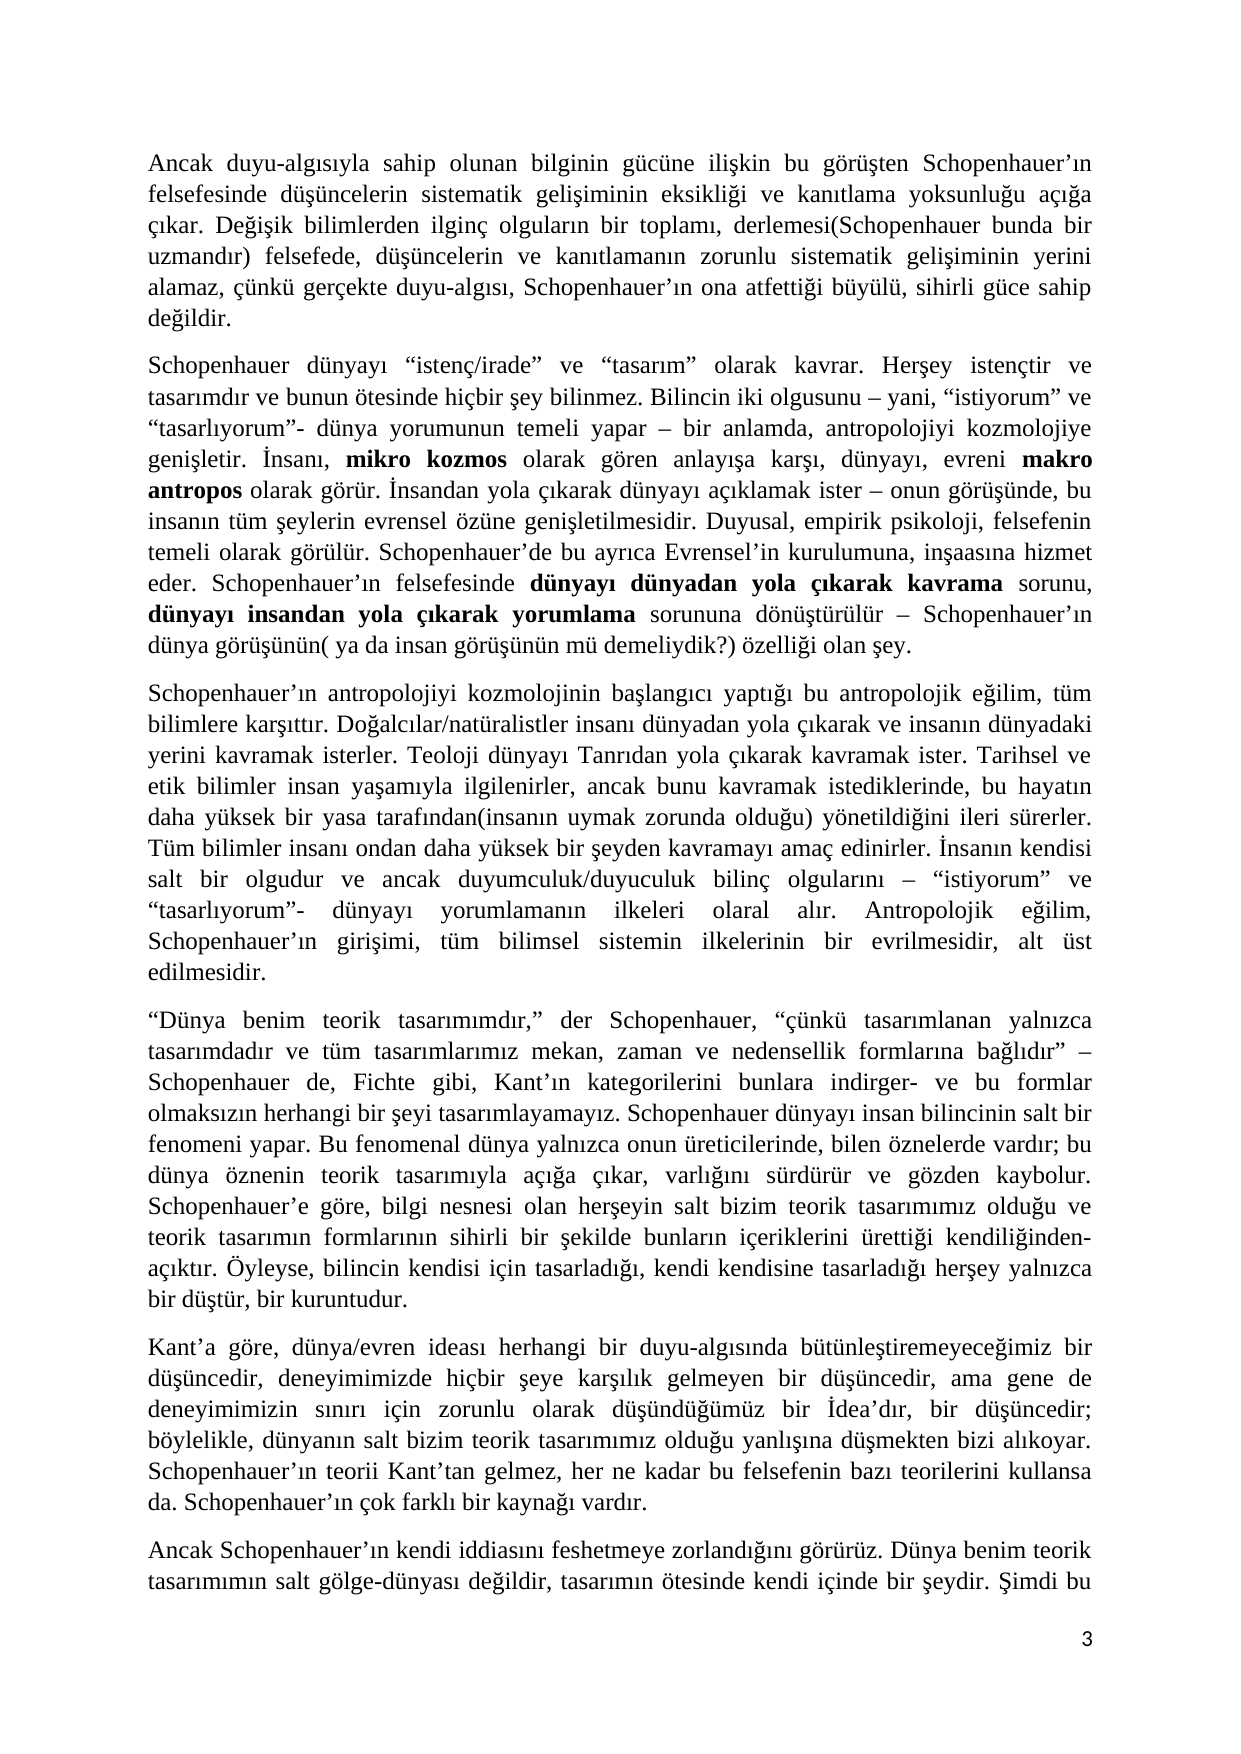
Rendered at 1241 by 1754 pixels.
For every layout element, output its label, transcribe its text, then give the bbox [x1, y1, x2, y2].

text Schopenhauer’ın antropolojiyi kozmolojinin başlangıcı yaptığı bu antropolojik eğilim, tüm bilimlere karşıttır. Doğalcılar/natüralistler insanı dünyadan yola çıkarak ve insanın dünyadaki yerini kavramak isterler. Teoloji dünyayı Tanrıdan yola çıkarak kavramak ister. Tarihsel ve etik bilimler insan yaşamıyla ilgilenirler, ancak bunu kavramak istediklerinde, bu hayatın daha yüksek bir yasa tarafından(insanın uymak zorunda olduğu) yönetildiğini ileri sürerler. Tüm bilimler insanı ondan daha yüksek bir şeyden kavramayı amaç edinirler. İnsanın kendisi salt bir olgudur ve ancak duyumculuk/duyuculuk bilinç olgularını – “istiyorum” ve “tasarlıyorum”- dünyayı yorumlamanın ilkeleri olaral alır. Antropolojik eğilim, Schopenhauer’ın girişimi, tüm bilimsel sistemin ilkelerinin bir evrilmesidir, alt üst edilmesidir. [148, 678, 1093, 986]
text Ancak duyu-algısıyla sahip olunan bilginin gücüne ilişkin bu görüşten Schopenhauer’ın felsefesinde düşüncelerin sistematik gelişiminin eksikliği ve kanıtlama yoksunluğu açığa çıkar. Değişik bilimlerden ilginç olguların bir toplamı, derlemesi(Schopenhauer bunda bir uzmandır) felsefede, düşüncelerin ve kanıtlamanın zorunlu sistematik gelişiminin yerini alamaz, çünkü gerçekte duyu-algısı, Schopenhauer’ın ona atfettiği büyülü, sihirli güce sahip değildir. [148, 148, 1093, 332]
text Kant’a göre, dünya/evren ideası herhangi bir duyu-algısında bütünleştiremeyeceğimiz bir düşüncedir, deneyimimizde hiçbir şeye karşılık gelmeyen bir düşüncedir, ama gene de deneyimimizin sınırı için zorunlu olarak düşündüğümüz bir İdea’dır, bir düşüncedir; böylelikle, dünyanın salt bizim teorik tasarımımız olduğu yanlışına düşmekten bizi alıkoyar. Schopenhauer’ın teorii Kant’tan gelmez, her ne kadar bu felsefenin bazı teorilerini kullansa da. Schopenhauer’ın çok farklı bir kaynağı vardır. [148, 1332, 1093, 1516]
text “Dünya benim teorik tasarımımdır,” der Schopenhauer, “çünkü tasarımlanan yalnızca tasarımdadır ve tüm tasarımlarımız mekan, zaman ve nedensellik formlarına bağlıdır” – Schopenhauer de, Fichte gibi, Kant’ın kategorilerini bunlara indirger- ve bu formlar olmaksızın herhangi bir şeyi tasarımlayamayız. Schopenhauer dünyayı insan bilincinin salt bir fenomeni yapar. Bu fenomenal dünya yalnızca onun üreticilerinde, bilen öznelerde vardır; bu dünya öznenin teorik tasarımıyla açığa çıkar, varlığını sürdürür ve gözden kaybolur. Schopenhauer’e göre, bilgi nesnesi olan herşeyin salt bizim teorik tasarımımız olduğu ve teorik tasarımın formlarının sihirli bir şekilde bunların içeriklerini ürettiği kendiliğinden-açıktır. Öyleyse, bilincin kendisi için tasarladığı, kendi kendisine tasarladığı herşey yalnızca bir düştür, bir kuruntudur. [148, 1005, 1093, 1313]
text Schopenhauer dünyayı “istenç/irade” ve “tasarım” olarak kavrar. Herşey istençtir ve tasarımdır ve bunun ötesinde hiçbir şey bilinmez. Bilincin iki olgusunu – yani, “istiyorum” ve “tasarlıyorum”- dünya yorumunun temeli yapar – bir anlamda, antropolojiyi kozmolojiye genişletir. İnsanı, mikro kozmos olarak gören anlayışa karşı, dünyayı, evreni makro antropos olarak görür. İnsandan yola çıkarak dünyayı açıklamak ister – onun görüşünde, bu insanın tüm şeylerin evrensel özüne genişletilmesidir. Duyusal, empirik psikoloji, felsefenin temeli olarak görülür. Schopenhauer’de bu ayrıca Evrensel’in kurulumuna, inşaasına hizmet eder. Schopenhauer’ın felsefesinde dünyayı dünyadan yola çıkarak kavrama sorunu, dünyayı insandan yola çıkarak yorumlama sorununa dönüştürülür – Schopenhauer’ın dünya görüşünün( ya da insan görüşünün mü demeliydik?) özelliği olan şey. [148, 351, 1093, 659]
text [148, 1535, 1093, 1594]
